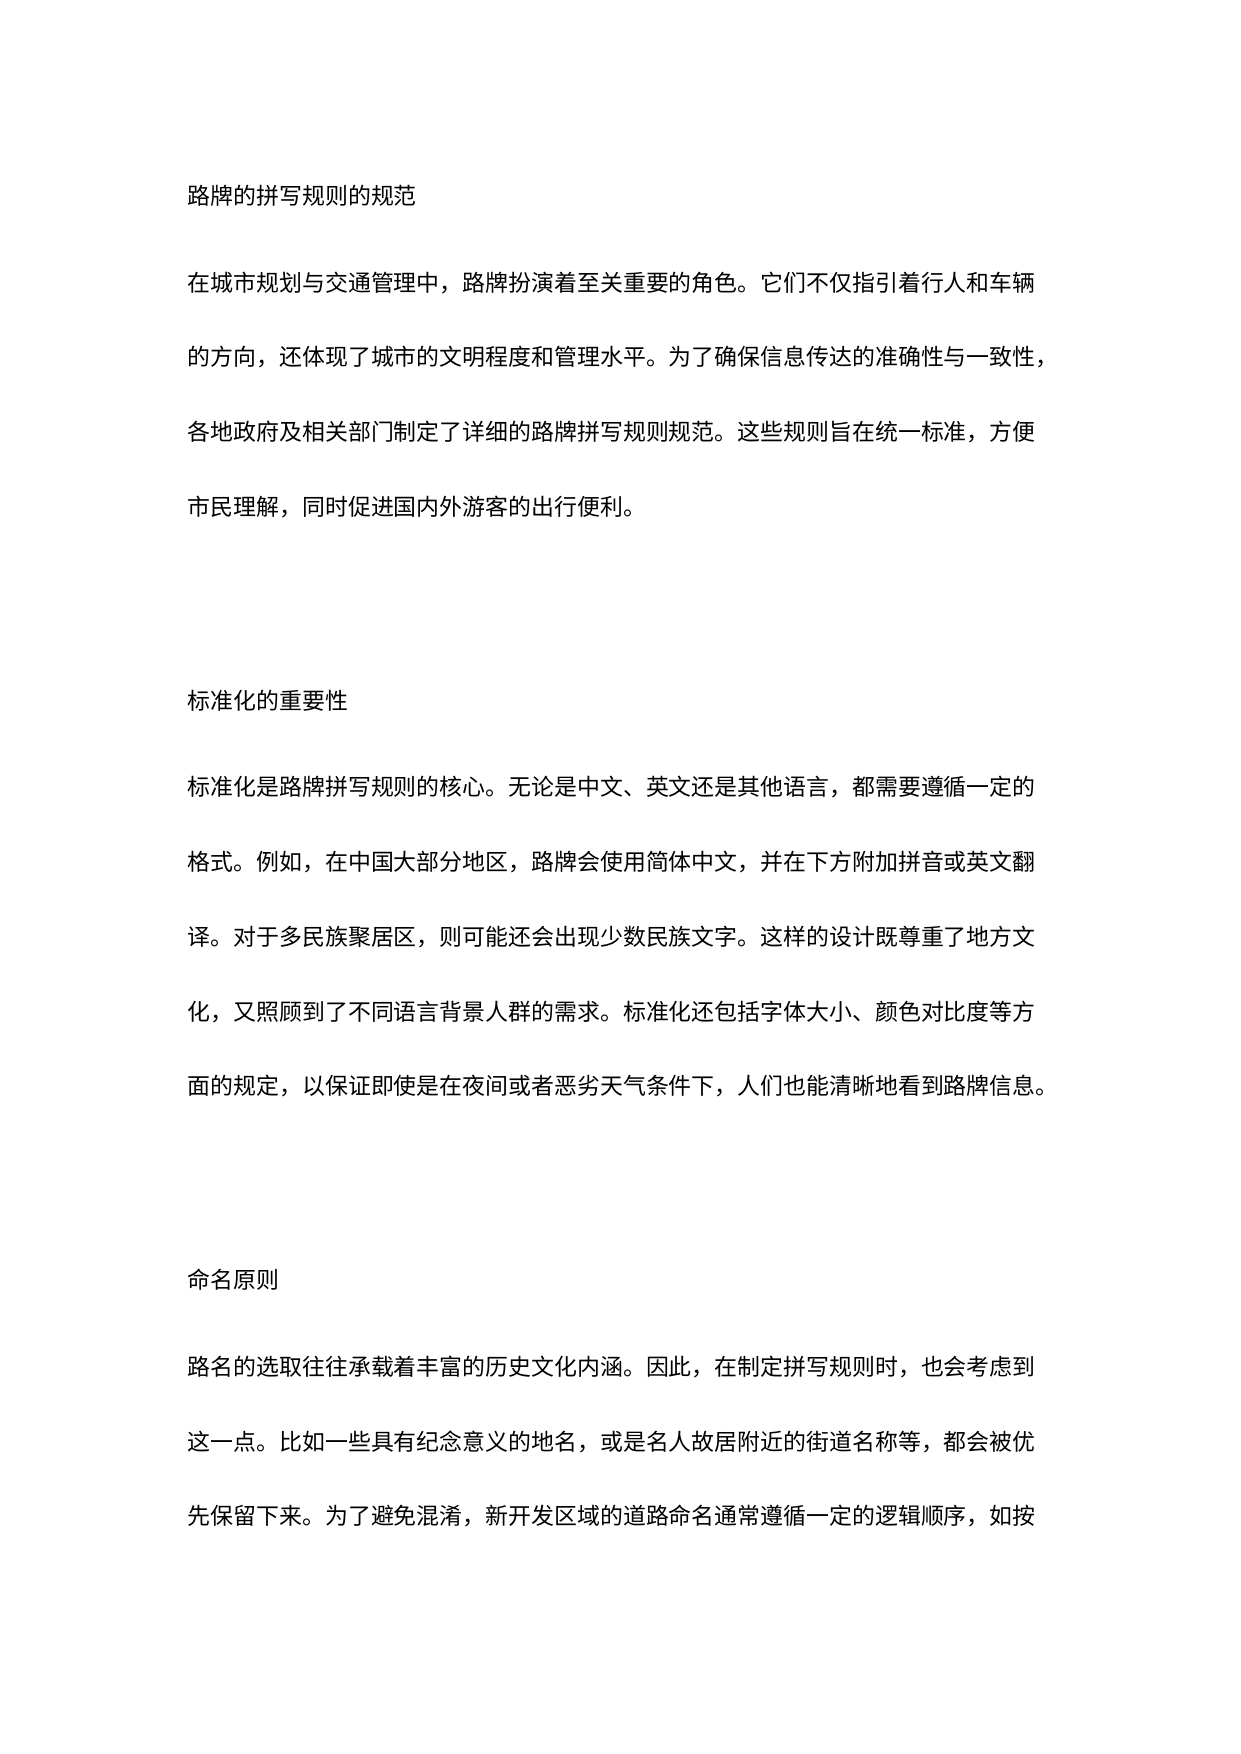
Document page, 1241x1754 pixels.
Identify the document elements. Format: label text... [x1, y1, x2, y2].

text 标准化是路牌拼写规则的核心。无论是中文、英文还是其他语言，都需要遵循一定的格式。例如，在中国大部分地区，路牌会使用简体中文，并在下方附加拼音或英文翻译。对于多民族聚居区，则可能还会出现少数民族文字。这样的设计既尊重了地方文化，又照顾到了不同语言背景人群的需求。标准化还包括字体大小、颜色对比度等方面的规定，以保证即使是在夜间或者恶劣天气条件下，人们也能清晰地看到路牌信息。 [187, 753, 1053, 1117]
text 路牌的拼写规则的规范 [187, 162, 1053, 227]
text 标准化的重要性 [187, 667, 1053, 732]
text 命名原则 [187, 1246, 1053, 1311]
text 在城市规划与交通管理中，路牌扮演着至关重要的角色。它们不仅指引着行人和车辆的方向，还体现了城市的文明程度和管理水平。为了确保信息传达的准确性与一致性，各地政府及相关部门制定了详细的路牌拼写规则规范。这些规则旨在统一标准，方便市民理解，同时促进国内外游客的出行便利。 [187, 248, 1053, 538]
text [187, 1333, 1053, 1547]
